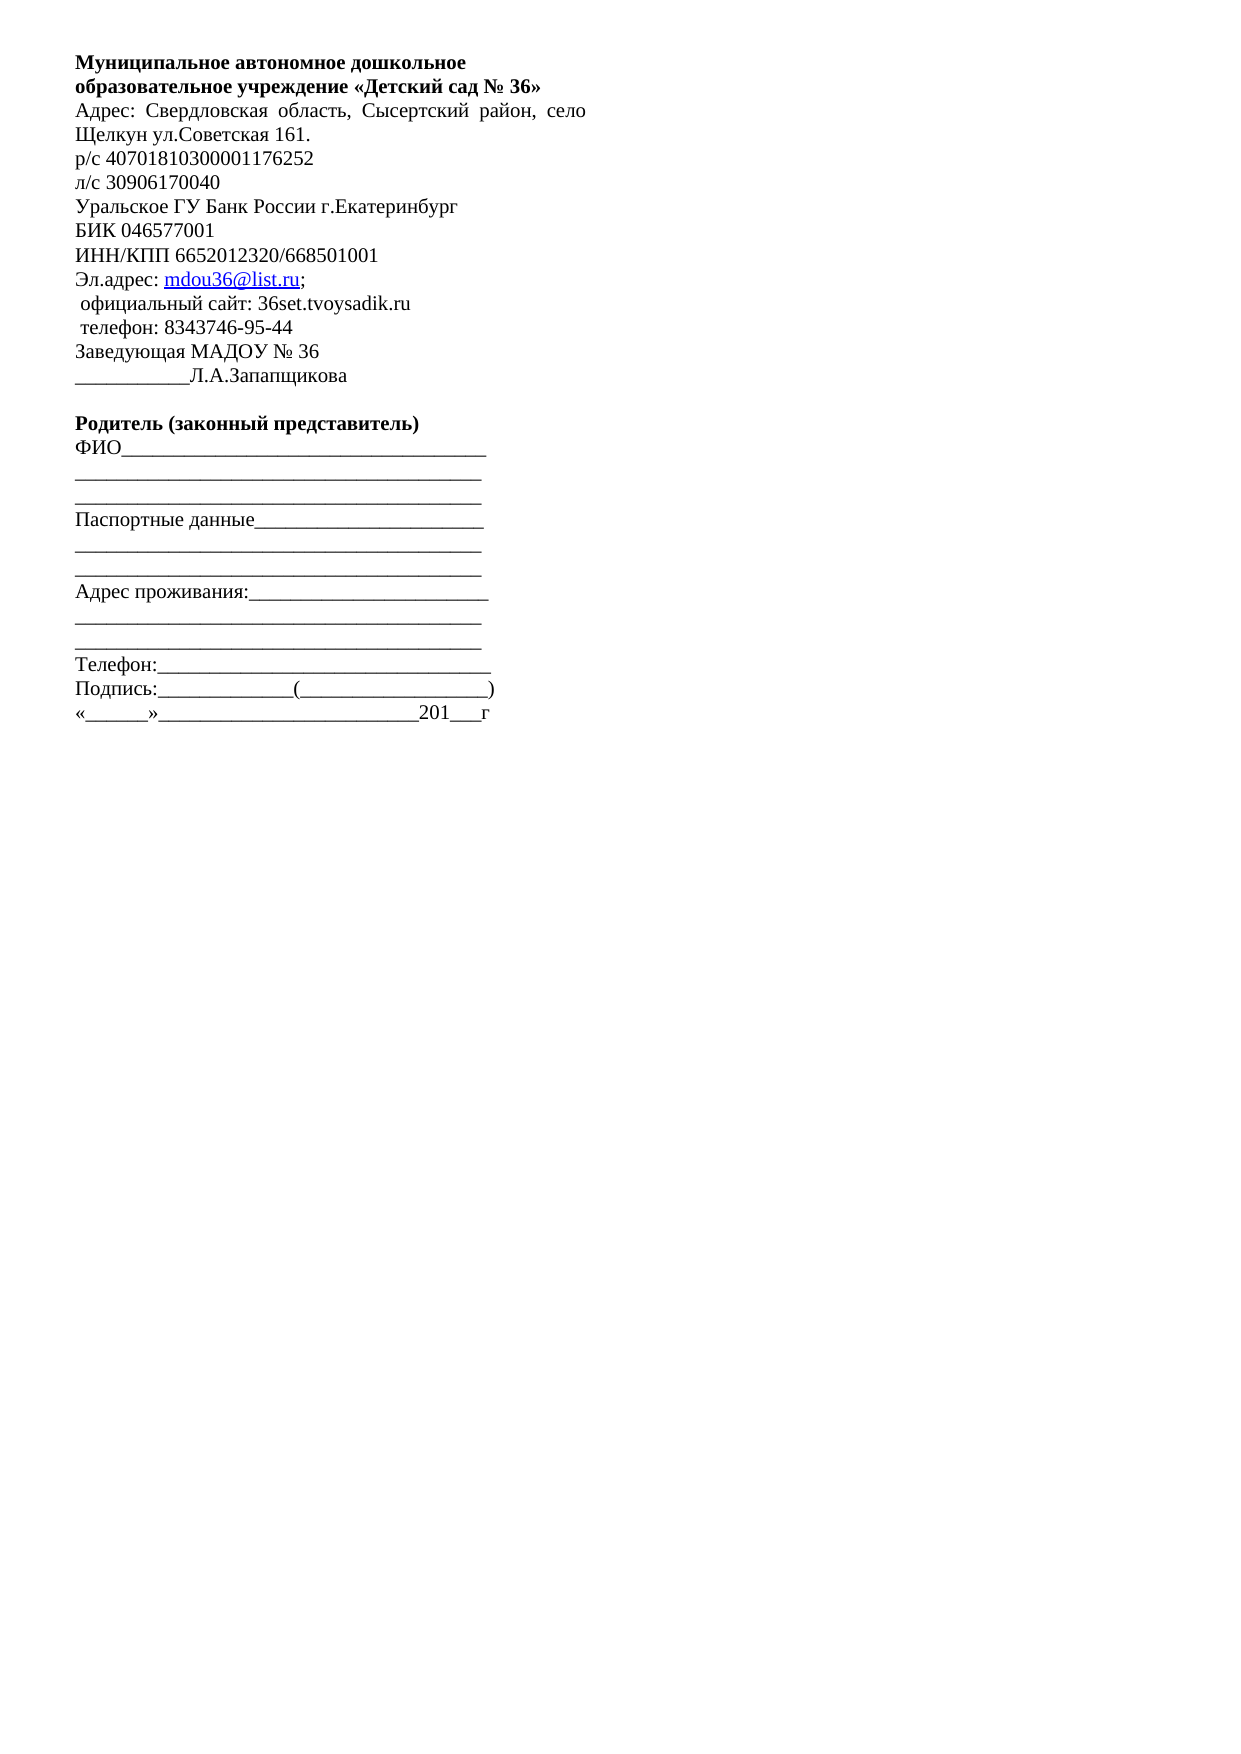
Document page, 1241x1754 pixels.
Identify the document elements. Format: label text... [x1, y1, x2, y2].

text Уральское ГУ Банк России г.Екатеринбург [75, 194, 586, 218]
text Подпись:_____________(__________________) [75, 676, 586, 700]
text Родитель (законный представитель) [75, 411, 586, 435]
text _______________________________________ [75, 627, 586, 652]
text ИНН/КПП 6652012320/668501001 [75, 242, 586, 267]
text Муниципальное автономное дошкольное образовательное учреждение «Детский сад № 36» [75, 50, 586, 98]
text «______»_________________________201___г [75, 700, 586, 724]
text р/с 40701810300001176252 [75, 146, 586, 170]
text Эл.адрес: mdou36@list.ru; [75, 267, 586, 291]
text _______________________________________ [75, 555, 586, 579]
text Адрес: Свердловская область, Сысертский район, село Щелкун ул.Советская 161. [75, 98, 586, 146]
text Телефон:________________________________ [75, 652, 586, 676]
text _______________________________________ [75, 603, 586, 627]
text Заведующая МАДОУ № 36 [75, 339, 586, 363]
text телефон: 8343746-95-44 [75, 315, 586, 339]
text _______________________________________ [75, 459, 586, 483]
text БИК 046577001 [75, 218, 586, 242]
text Паспортные данные______________________ [75, 507, 586, 531]
text л/с 30906170040 [75, 170, 586, 194]
text _______________________________________ [75, 531, 586, 555]
text ФИО___________________________________ [75, 435, 586, 459]
text _______________________________________ [75, 483, 586, 507]
text ___________Л.А.Запапщикова [75, 363, 586, 387]
text Адрес проживания:_______________________ [75, 579, 586, 603]
text официальный сайт: 36set.tvoysadik.ru [75, 291, 586, 315]
